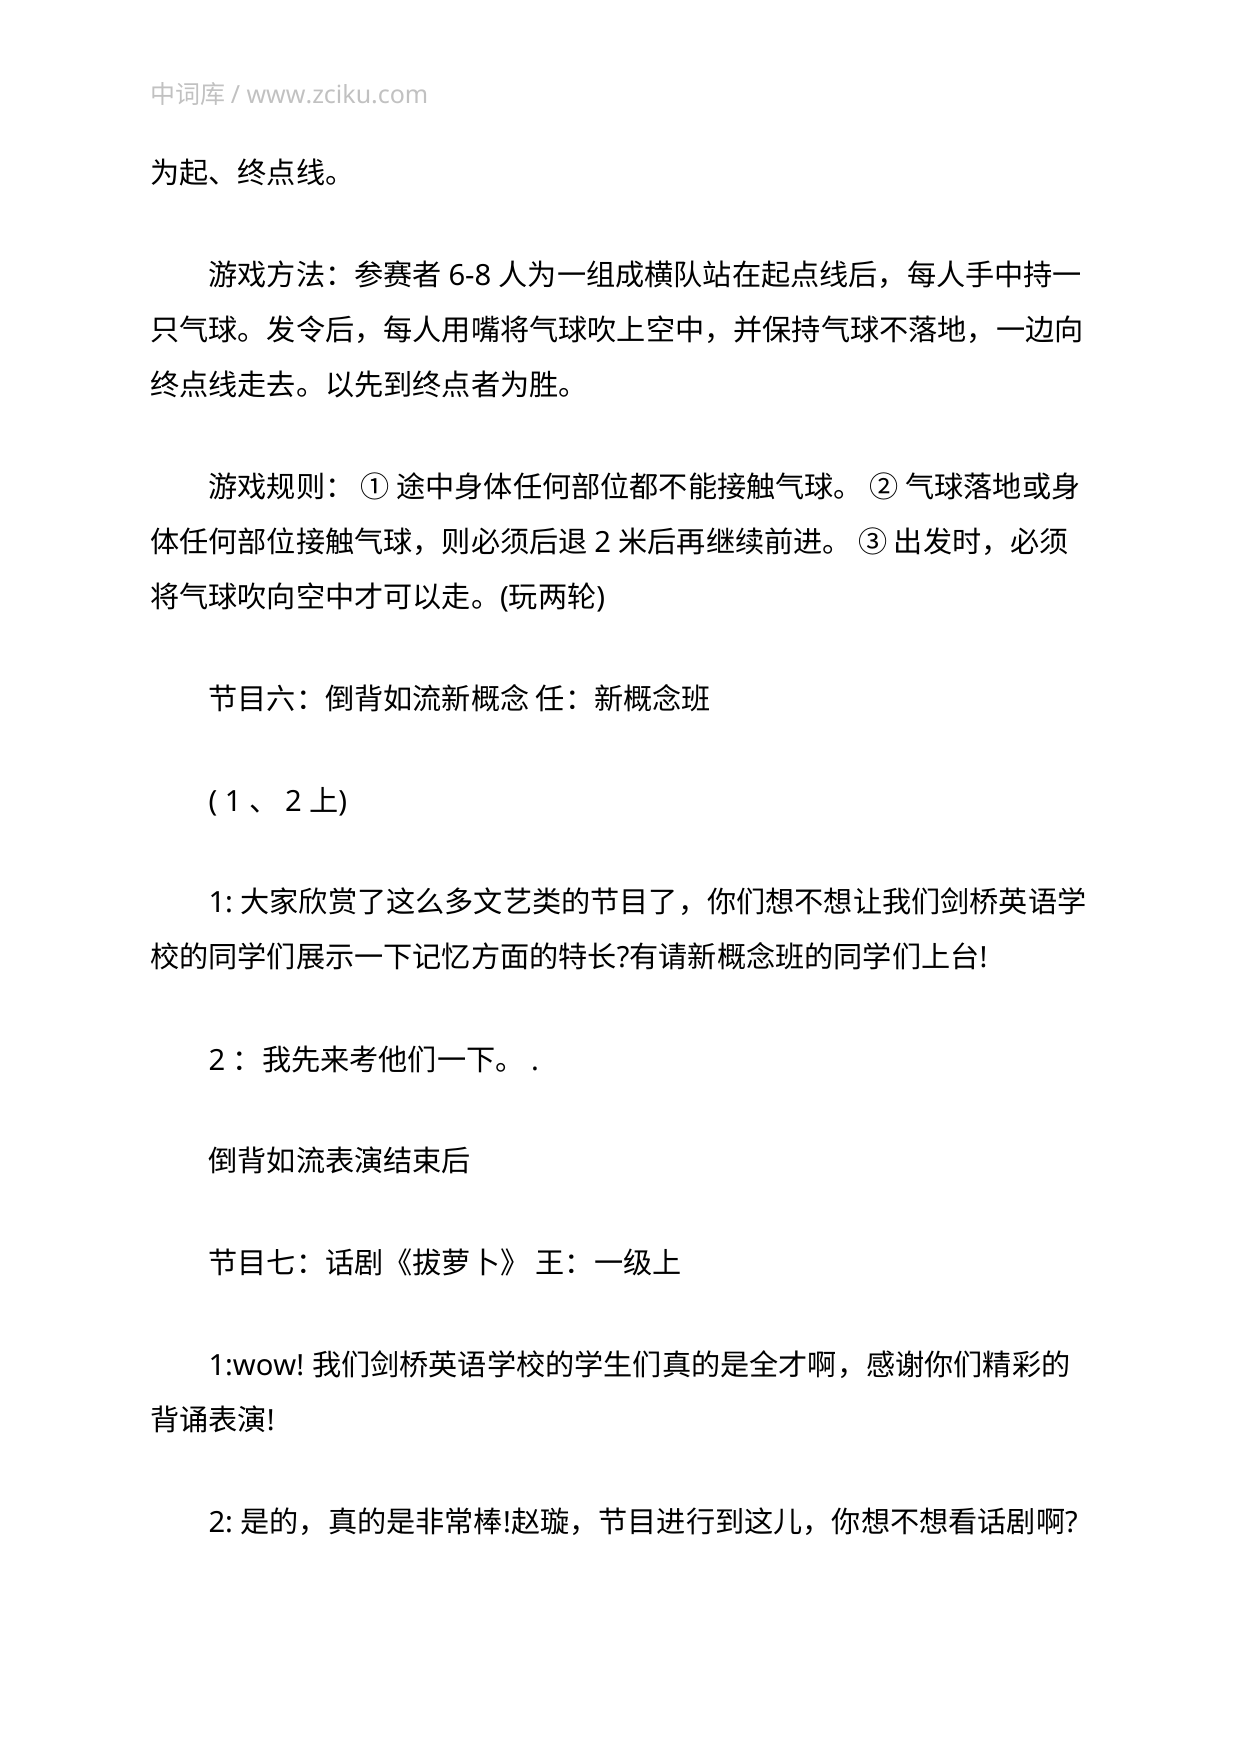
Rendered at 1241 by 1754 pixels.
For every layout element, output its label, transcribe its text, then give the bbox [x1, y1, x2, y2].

text 游戏方法：参赛者 6-8 人为一组成横队站在起点线后，每人手中持一只气球。发令后，每人用嘴将气球吹上空中，并保持气球不落地，一边向终点线走去。以先到终点者为胜。 [150, 252, 1090, 404]
text 游戏规则： ① 途中身体任何部位都不能接触气球。 ② 气球落地或身体任何部位接触气球，则必须后退 2 米后再继续前进。 ③ 出发时，必须将气球吹向空中才可以走。(玩两轮) [150, 463, 1090, 616]
text 倒背如流表演结束后 [150, 1138, 1090, 1180]
text ( 1 、 2 上) [150, 777, 1090, 819]
text 2 ：我先来考他们一下。 . [150, 1036, 1090, 1078]
text 2: 是的，真的是非常棒!赵璇，节目进行到这儿，你想不想看话剧啊? [150, 1498, 1090, 1541]
text 1: 大家欣赏了这么多文艺类的节目了，你们想不想让我们剑桥英语学校的同学们展示一下记忆方面的特长?有请新概念班的同学们上台! [150, 879, 1090, 976]
text 节目六：倒背如流新概念 任：新概念班 [150, 675, 1090, 718]
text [150, 150, 1090, 192]
text 1:wow! 我们剑桥英语学校的学生们真的是全才啊，感谢你们精彩的背诵表演! [150, 1342, 1090, 1439]
text 节目七：话剧《拔萝卜》 王：一级上 [150, 1240, 1090, 1282]
